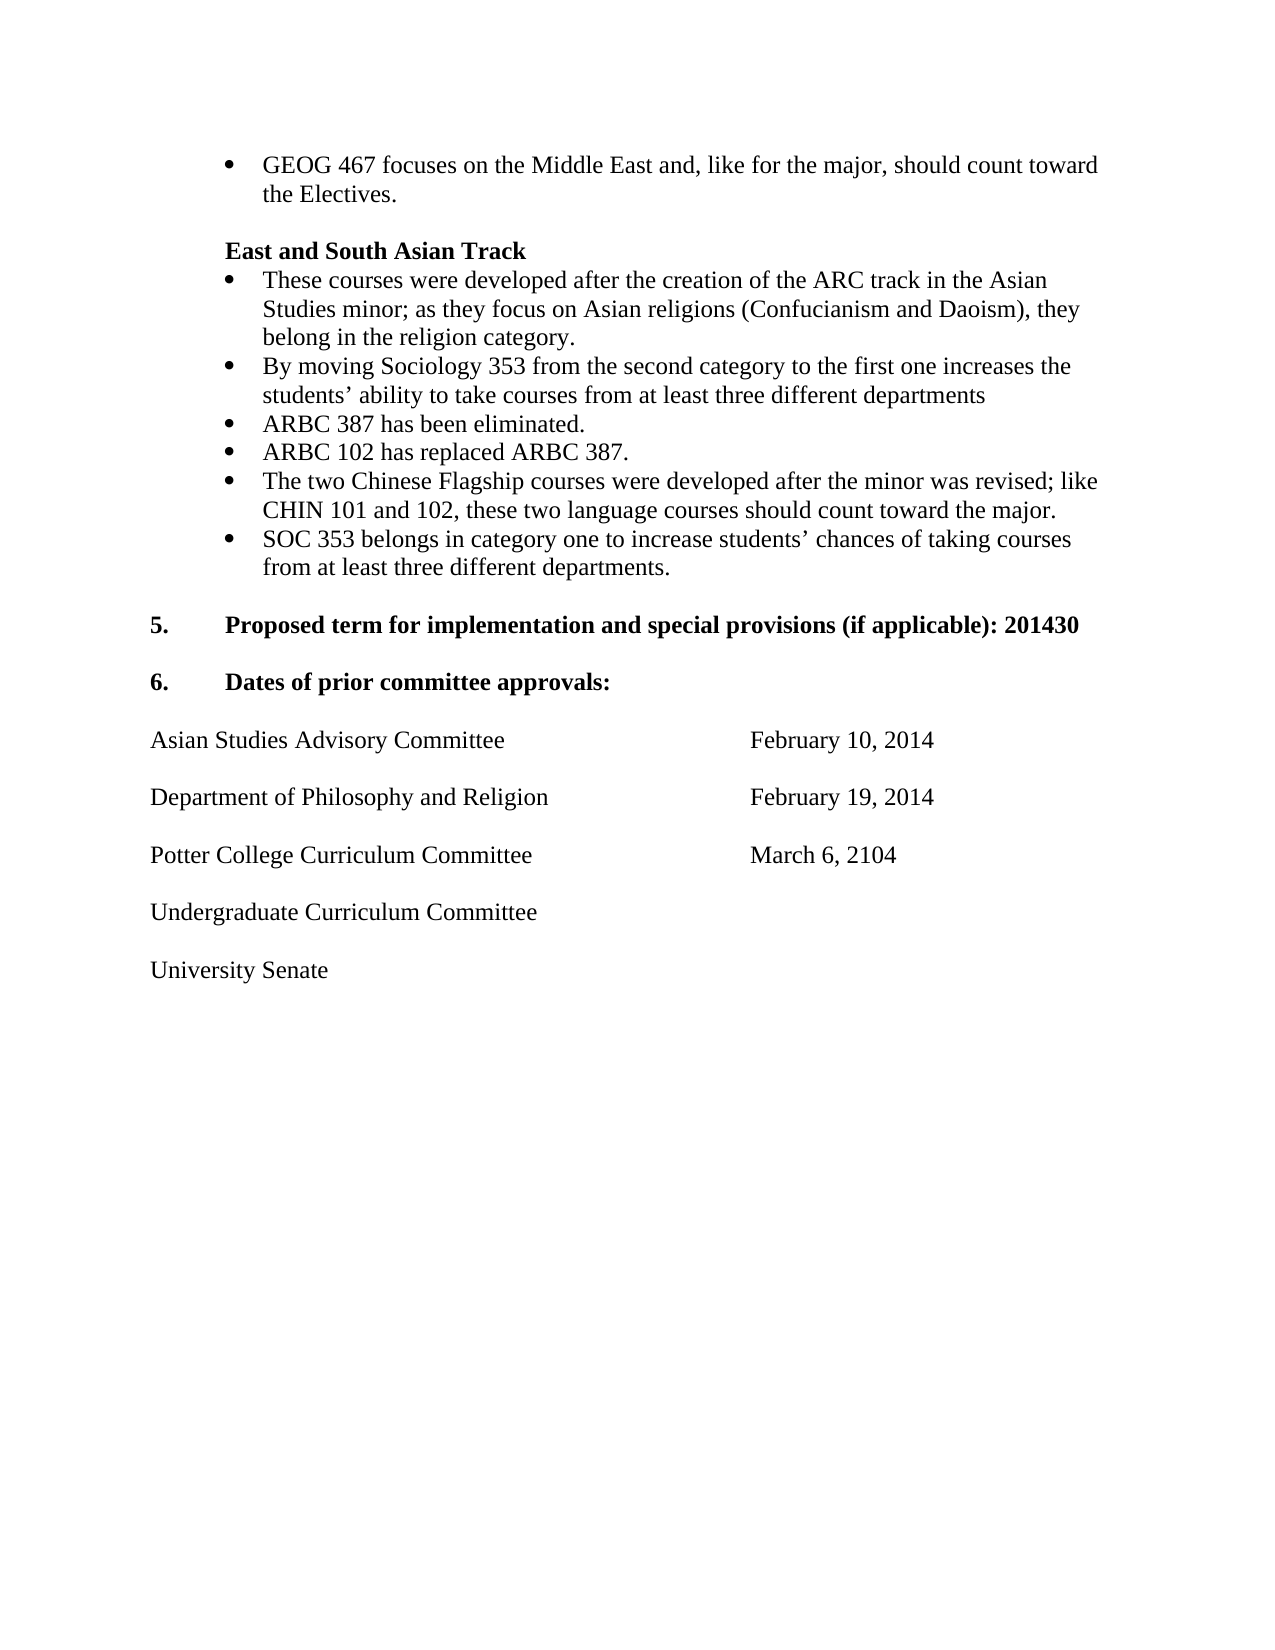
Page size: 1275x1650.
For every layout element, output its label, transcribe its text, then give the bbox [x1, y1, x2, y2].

text 6. Dates of prior committee approvals: [150, 667, 1125, 696]
text Undergraduate Curriculum Committee [150, 897, 1125, 926]
text East and South Asian Track [150, 236, 1125, 265]
list These courses were developed after the creation of the ARC track in the Asian Studies minor; as they focus on Asian religions (Confucianism and Daoism), they belong in the religion category. [225, 265, 1125, 351]
text Department of Philosophy and Religion February 19, 2014 [150, 782, 1125, 811]
list By moving Sociology 353 from the second category to the first one increases the students’ ability to take courses from at least three different departments [225, 351, 1125, 409]
text 5. Proposed term for implementation and special provisions (if applicable): 201430 [150, 610, 1125, 639]
text Potter College Curriculum Committee March 6, 2104 [150, 840, 1125, 869]
list ARBC 387 has been eliminated. [225, 409, 1125, 437]
text Asian Studies Advisory Committee February 10, 2014 [150, 725, 1125, 754]
list SOC 353 belongs in category one to increase students’ chances of taking courses from at least three different departments. [225, 524, 1125, 581]
list ARBC 102 has replaced ARBC 387. [225, 437, 1125, 466]
list GEOG 467 focuses on the Middle East and, like for the major, should count toward the Electives. [225, 150, 1125, 207]
text University Senate [150, 955, 1125, 984]
